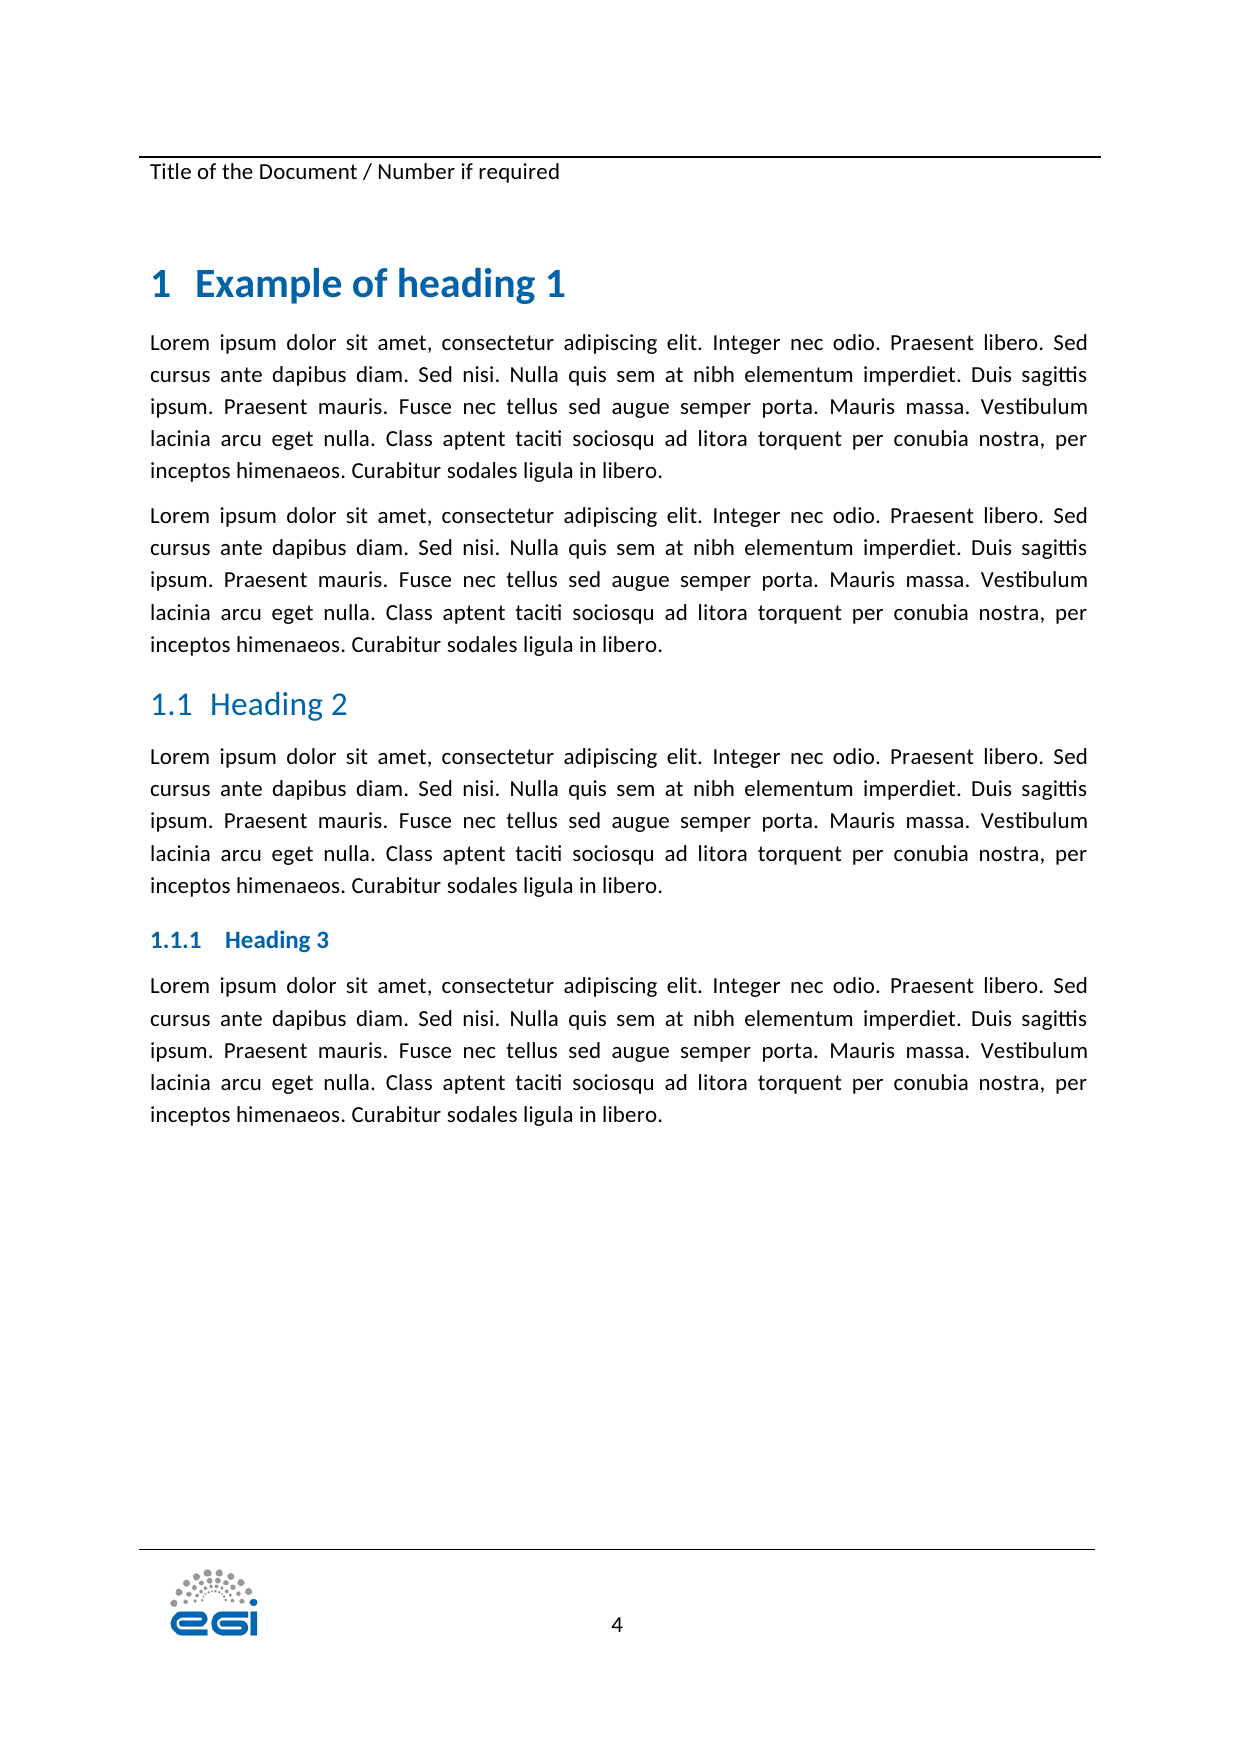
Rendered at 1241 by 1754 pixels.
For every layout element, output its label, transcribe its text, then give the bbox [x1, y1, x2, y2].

text Lorem ipsum dolor sit amet, consectetur adipiscing elit. Integer nec odio. Praesent libero. Sed cursus ante dapibus diam. Sed nisi. Nulla quis sem at nibh elementum imperdiet. Duis sagittis ipsum. Praesent mauris. Fusce nec tellus sed augue semper porta. Mauris massa. Vestibulum lacinia arcu eget nulla. Class aptent taciti sociosqu ad litora torquent per conubia nostra, per inceptos himenaeos. Curabitur sodales ligula in libero. [150, 328, 1090, 484]
subtitle Heading 2 [150, 683, 1090, 724]
subtitle Heading 3 [150, 924, 1090, 954]
text Lorem ipsum dolor sit amet, consectetur adipiscing elit. Integer nec odio. Praesent libero. Sed cursus ante dapibus diam. Sed nisi. Nulla quis sem at nibh elementum imperdiet. Duis sagittis ipsum. Praesent mauris. Fusce nec tellus sed augue semper porta. Mauris massa. Vestibulum lacinia arcu eget nulla. Class aptent taciti sociosqu ad litora torquent per conubia nostra, per inceptos himenaeos. Curabitur sodales ligula in libero. [150, 971, 1090, 1128]
text Lorem ipsum dolor sit amet, consectetur adipiscing elit. Integer nec odio. Praesent libero. Sed cursus ante dapibus diam. Sed nisi. Nulla quis sem at nibh elementum imperdiet. Duis sagittis ipsum. Praesent mauris. Fusce nec tellus sed augue semper porta. Mauris massa. Vestibulum lacinia arcu eget nulla. Class aptent taciti sociosqu ad litora torquent per conubia nostra, per inceptos himenaeos. Curabitur sodales ligula in libero. [150, 742, 1090, 899]
text Lorem ipsum dolor sit amet, consectetur adipiscing elit. Integer nec odio. Praesent libero. Sed cursus ante dapibus diam. Sed nisi. Nulla quis sem at nibh elementum imperdiet. Duis sagittis ipsum. Praesent mauris. Fusce nec tellus sed augue semper porta. Mauris massa. Vestibulum lacinia arcu eget nulla. Class aptent taciti sociosqu ad litora torquent per conubia nostra, per inceptos himenaeos. Curabitur sodales ligula in libero. [150, 501, 1090, 658]
picture [150, 1567, 276, 1638]
subtitle Example of heading 1 [150, 257, 1090, 308]
